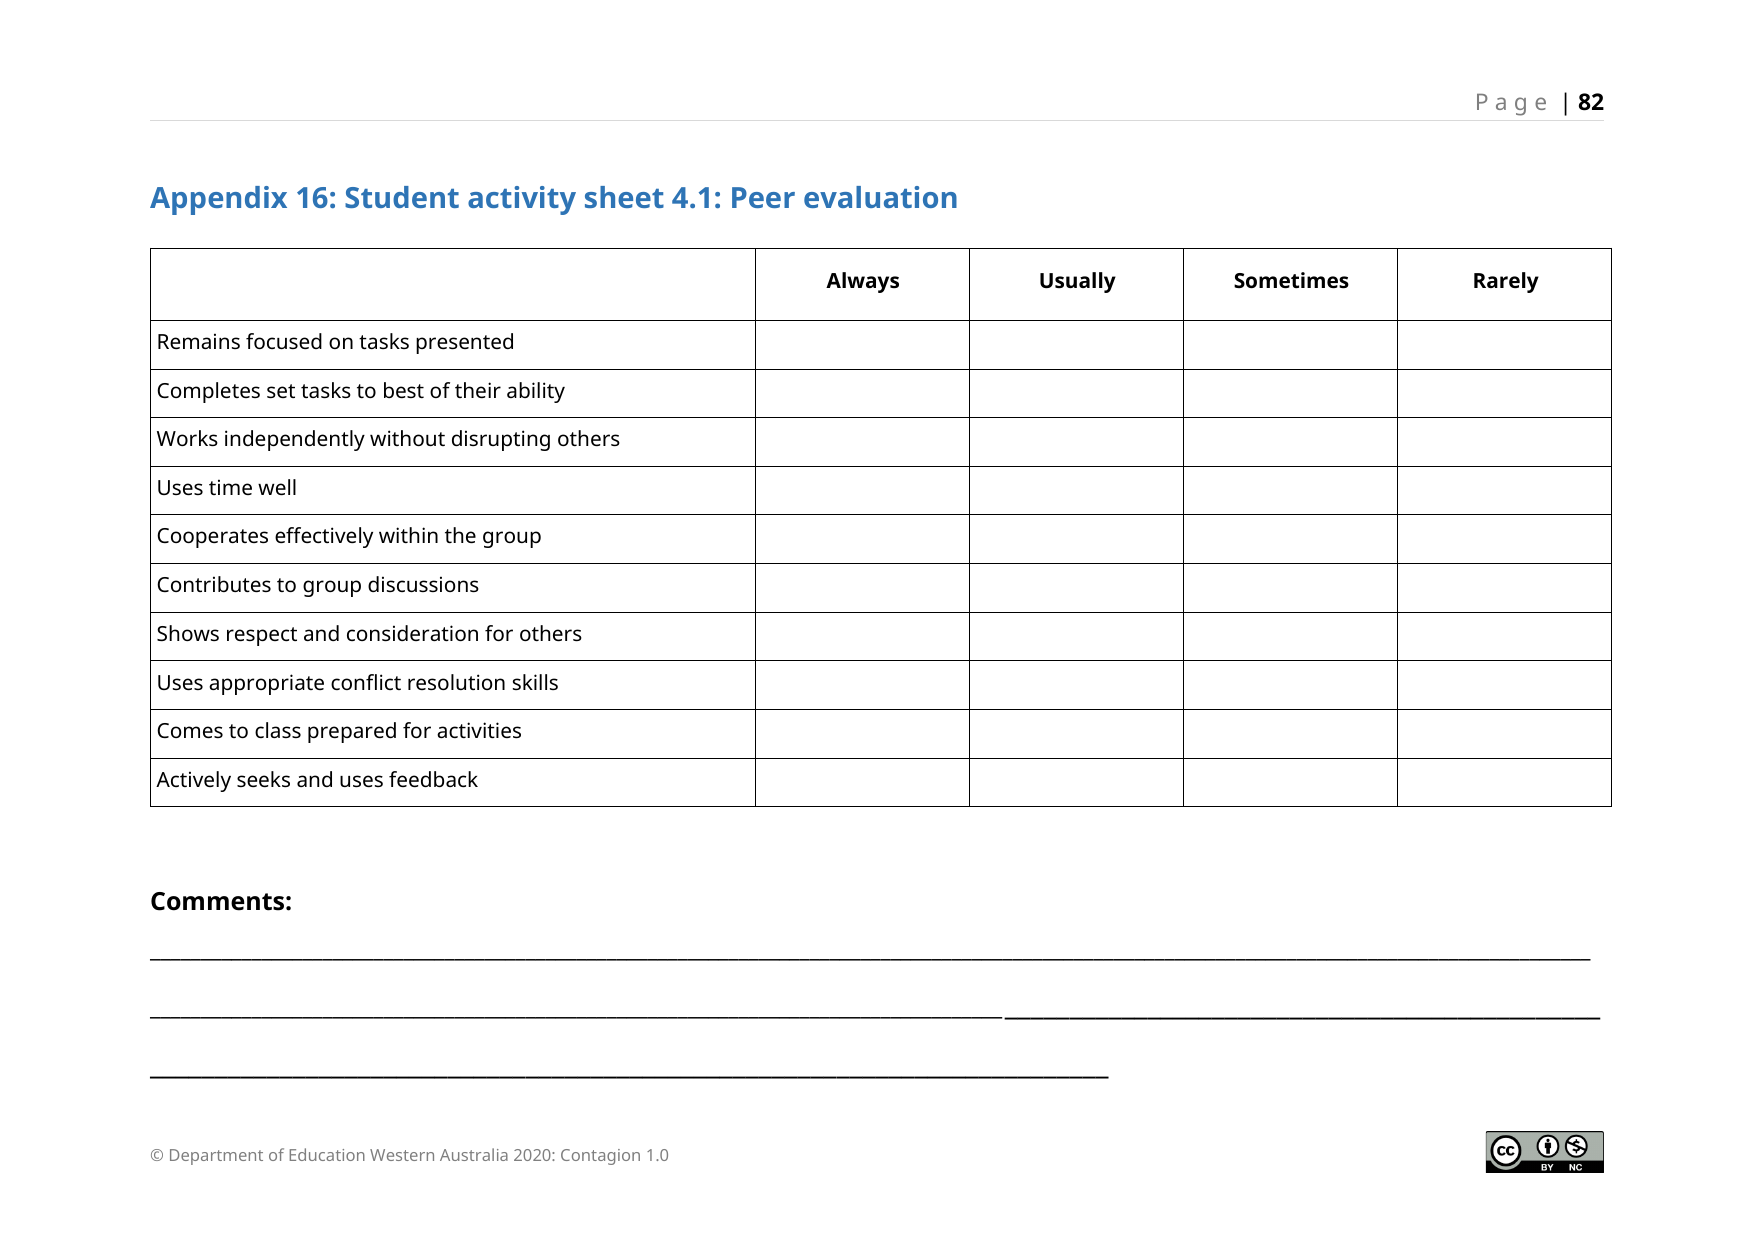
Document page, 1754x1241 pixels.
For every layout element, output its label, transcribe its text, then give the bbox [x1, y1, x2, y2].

table_cell [756, 418, 969, 466]
table_cell [756, 710, 969, 758]
table_cell [756, 467, 969, 514]
table_cell Cooperates effectively within the group [151, 515, 755, 563]
table_cell [756, 370, 969, 417]
table_header Rarely [1398, 249, 1611, 320]
text Comments: __________________________________________________________________________________________________________________________________________________________________________________________________________________________________________________________________________________________________________________________________________________________ [150, 883, 1604, 1083]
table_cell [1398, 564, 1611, 612]
table_cell Completes set tasks to best of their ability [151, 370, 755, 417]
picture [1485, 1131, 1604, 1173]
table_cell Shows respect and consideration for others [151, 613, 755, 660]
table_cell Uses appropriate conflict resolution skills [151, 661, 755, 709]
table_cell [756, 321, 969, 368]
table_cell [1184, 759, 1397, 806]
table_cell [756, 759, 969, 806]
table_cell [1184, 661, 1397, 709]
table_cell Uses time well [151, 467, 755, 514]
table_cell [1184, 564, 1397, 612]
table_cell Contributes to group discussions [151, 564, 755, 612]
table_cell [970, 564, 1183, 612]
table_cell Comes to class prepared for activities [151, 710, 755, 758]
table_cell [756, 515, 969, 563]
table_cell Actively seeks and uses feedback [151, 759, 755, 806]
table_cell [970, 467, 1183, 514]
table_cell [1184, 321, 1397, 368]
table_header Always [756, 249, 969, 320]
subtitle Appendix 16: Student activity sheet 4.1: Peer evaluation [150, 177, 1604, 217]
table_cell [970, 418, 1183, 466]
table_cell [1184, 613, 1397, 660]
table_cell [970, 710, 1183, 758]
table_cell [970, 661, 1183, 709]
table_cell [1398, 467, 1611, 514]
table_cell [1398, 710, 1611, 758]
table_header Sometimes [1184, 249, 1397, 320]
table_cell [1398, 321, 1611, 368]
table_cell [970, 321, 1183, 368]
table_header Usually [970, 249, 1183, 320]
table_cell [1398, 370, 1611, 417]
table_cell [1184, 515, 1397, 563]
table_cell Works independently without disrupting others [151, 418, 755, 466]
table_cell [970, 613, 1183, 660]
table_cell Remains focused on tasks presented [151, 321, 755, 368]
table_cell [756, 613, 969, 660]
table_cell [970, 515, 1183, 563]
table_cell [756, 661, 969, 709]
table_cell [1398, 418, 1611, 466]
table_cell [1184, 467, 1397, 514]
table_cell [1184, 418, 1397, 466]
table_cell [1398, 613, 1611, 660]
table_cell [1184, 710, 1397, 758]
table_cell [1398, 661, 1611, 709]
table_cell [756, 564, 969, 612]
table_cell [970, 759, 1183, 806]
table_cell [1398, 515, 1611, 563]
table_cell [1398, 759, 1611, 806]
table_header [151, 249, 755, 320]
table_cell [970, 370, 1183, 417]
table_cell [1184, 370, 1397, 417]
